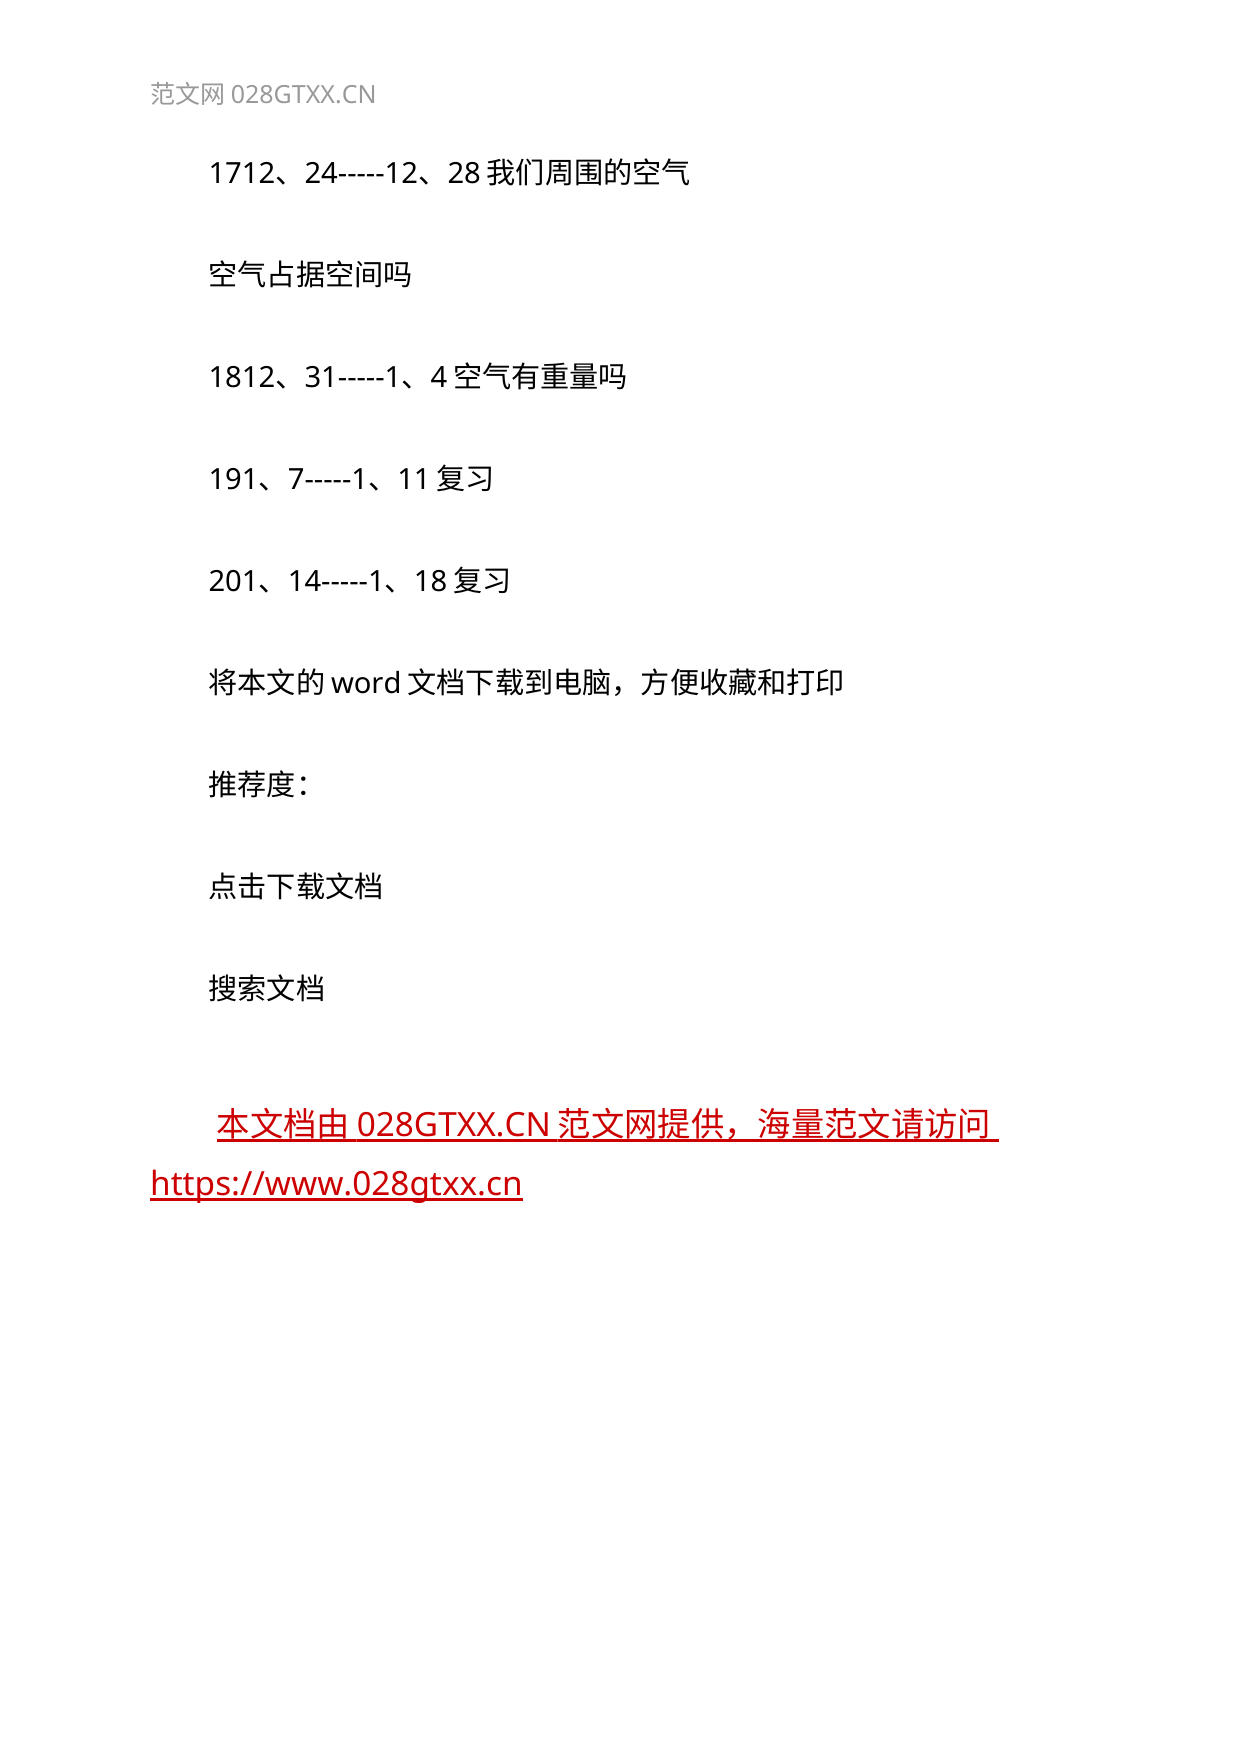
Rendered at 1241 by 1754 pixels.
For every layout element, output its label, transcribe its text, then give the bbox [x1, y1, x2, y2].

text 空气占据空间吗 [150, 252, 1090, 294]
text 1812、31-----1、4空气有重量吗 [150, 354, 1090, 396]
text 搜索文档 [150, 965, 1090, 1007]
text 201、14-----1、18复习 [150, 558, 1090, 600]
text 191、7-----1、11复习 [150, 456, 1090, 498]
text 点击下载文档 [150, 863, 1090, 906]
text 1712、24-----12、28我们周围的空气 [150, 150, 1090, 192]
text 推荐度： [150, 762, 1090, 804]
text 本文档由028GTXX.CN范文网提供，海量范文请访问 https://www.028gtxx.cn [150, 1098, 1090, 1206]
text 将本文的word文档下载到电脑，方便收藏和打印 [150, 660, 1090, 702]
